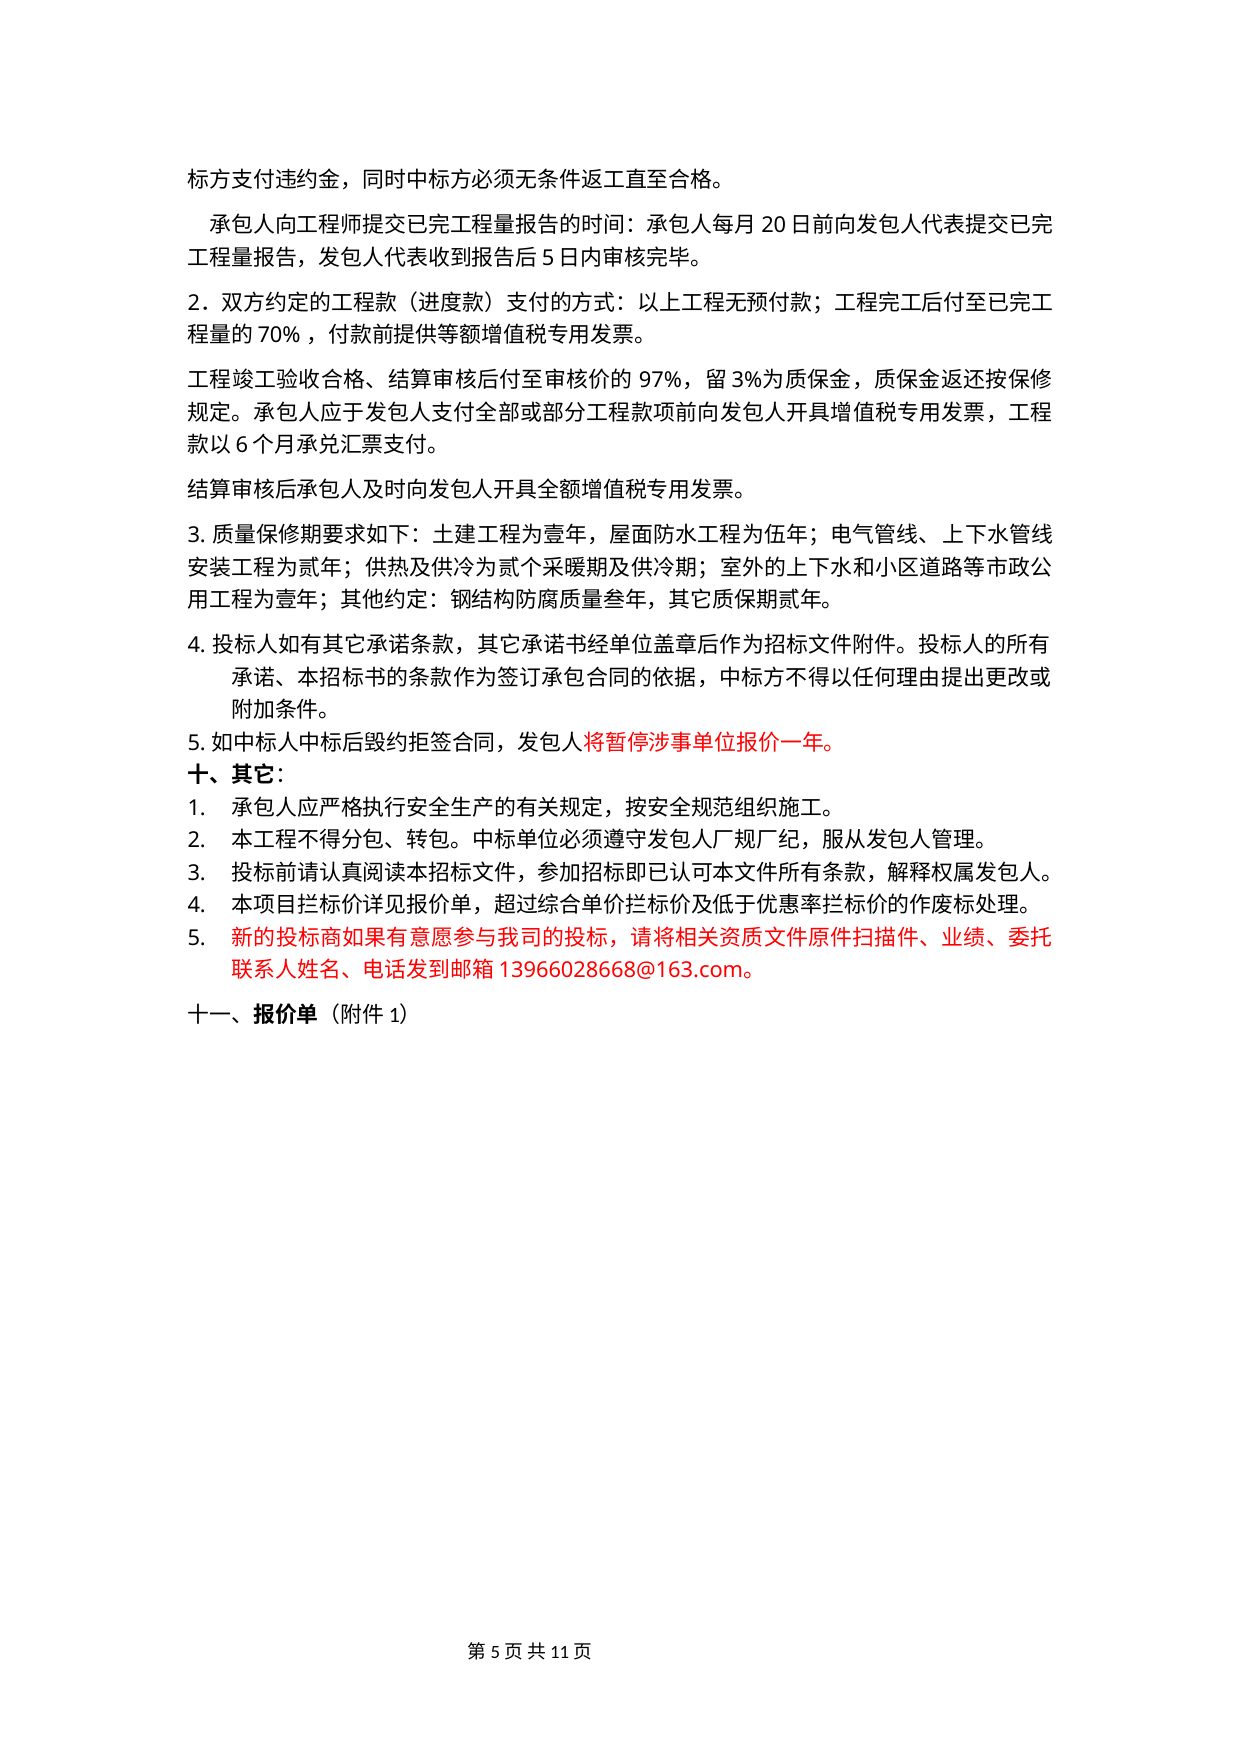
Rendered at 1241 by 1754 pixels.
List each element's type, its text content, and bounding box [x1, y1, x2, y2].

text 承包人向工程师提交已完工程量报告的时间：承包人每月20日前向发包人代表提交已完工程量报告，发包人代表收到报告后5日内审核完毕。 [187, 207, 1053, 272]
text 2．双方约定的工程款（进度款）支付的方式：以上工程无预付款；工程完工后付至已完工程量的70% ，付款前提供等额增值税专用发票。 [187, 284, 1053, 349]
text 十、其它： [187, 757, 1053, 789]
list 本工程不得分包、转包。中标单位必须遵守发包人厂规厂纪，服从发包人管理。 [187, 822, 1053, 854]
list 报价单（附件1） [187, 997, 1053, 1029]
list 投标前请认真阅读本招标文件，参加招标即已认可本文件所有条款，解释权属发包人。 [187, 854, 1053, 887]
text 工程竣工验收合格、结算审核后付至审核价的97%，留3%为质保金，质保金返还按保修规定。承包人应于发包人支付全部或部分工程款项前向发包人开具增值税专用发票，工程款以6个月承兑汇票支付。 [187, 362, 1053, 459]
list 承包人应严格执行安全生产的有关规定，按安全规范组织施工。 [187, 789, 1053, 822]
text 结算审核后承包人及时向发包人开具全额增值税专用发票。 [187, 472, 1053, 504]
list 本项目拦标价详见报价单，超过综合单价拦标价及低于优惠率拦标价的作废标处理。 [187, 887, 1053, 919]
list 新的投标商如果有意愿参与我司的投标，请将相关资质文件原件扫描件、业绩、委托联系人姓名、电话发到邮箱13966028668@163.com。 [187, 919, 1053, 984]
text 4. 投标人如有其它承诺条款，其它承诺书经单位盖章后作为招标文件附件。投标人的所有承诺、本招标书的条款作为签订承包合同的依据，中标方不得以任何理由提出更改或附加条件。 [187, 627, 1053, 724]
text 3. 质量保修期要求如下：土建工程为壹年，屋面防水工程为伍年；电气管线、上下水管线安装工程为贰年；供热及供冷为贰个采暖期及供冷期；室外的上下水和小区道路等市政公用工程为壹年；其他约定：钢结构防腐质量叁年，其它质保期贰年。 [187, 517, 1053, 614]
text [187, 162, 1053, 194]
text 5. 如中标人中标后毁约拒签合同，发包人将暂停涉事单位报价一年。 [187, 724, 1053, 757]
